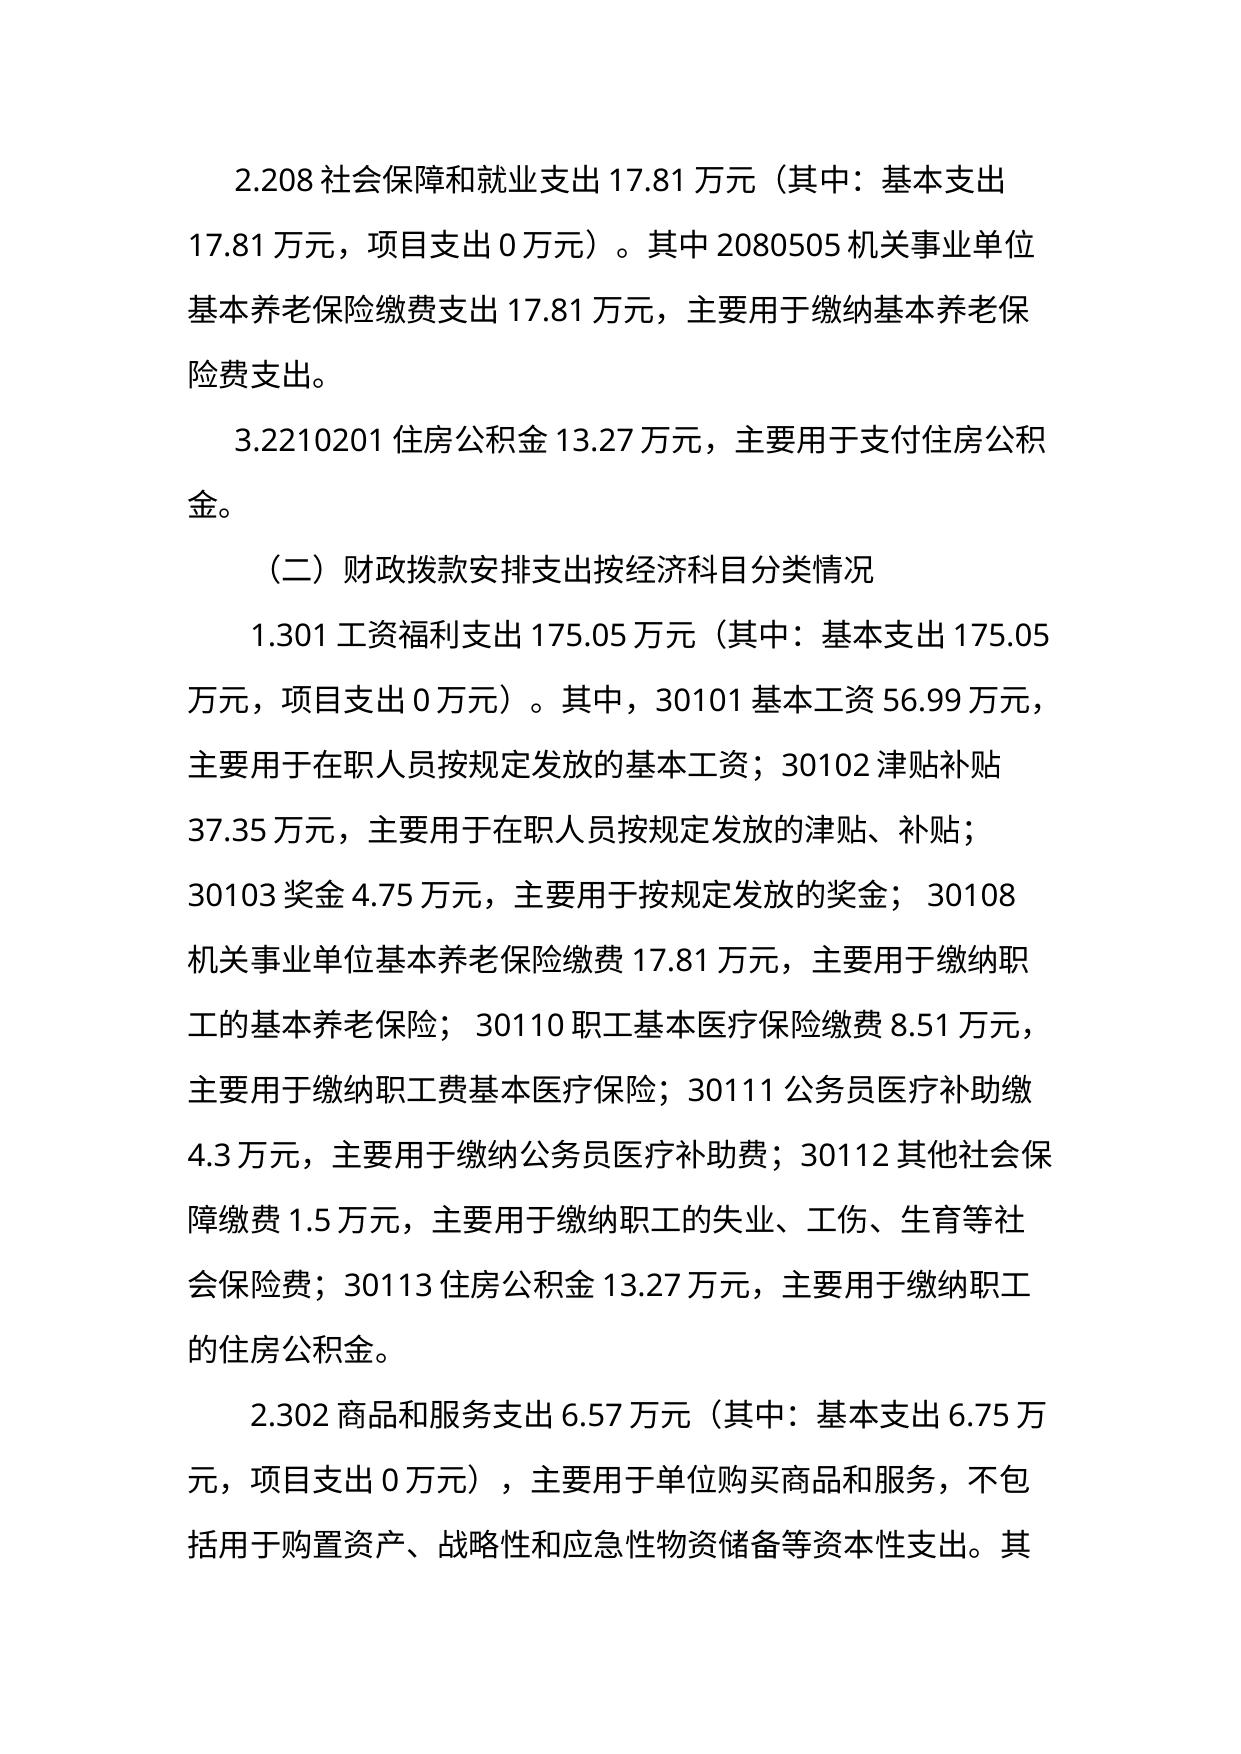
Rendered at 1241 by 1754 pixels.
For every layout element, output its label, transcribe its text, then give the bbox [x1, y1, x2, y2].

text （二）财政拨款安排支出按经济科目分类情况 [187, 536, 1053, 601]
text 3.2210201住房公积金13.27万元，主要用于支付住房公积金。 [187, 406, 1053, 536]
text 1.301工资福利支出175.05万元（其中：基本支出175.05万元，项目支出0万元）。其中，30101基本工资56.99万元，主要用于在职人员按规定发放的基本工资；30102津贴补贴37.35万元，主要用于在职人员按规定发放的津贴、补贴；30103奖金4.75万元，主要用于按规定发放的奖金； 30108机关事业单位基本养老保险缴费17.81万元，主要用于缴纳职工的基本养老保险； 30110职工基本医疗保险缴费8.51万元，主要用于缴纳职工费基本医疗保险；30111公务员医疗补助缴4.3万元，主要用于缴纳公务员医疗补助费；30112其他社会保障缴费1.5万元，主要用于缴纳职工的失业、工伤、生育等社会保险费；30113住房公积金13.27万元，主要用于缴纳职工的住房公积金。 [187, 601, 1053, 1381]
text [187, 1381, 1053, 1576]
text 2.208社会保障和就业支出17.81万元（其中：基本支出17.81万元，项目支出0万元）。其中2080505机关事业单位基本养老保险缴费支出17.81万元，主要用于缴纳基本养老保险费支出。 [187, 146, 1053, 406]
